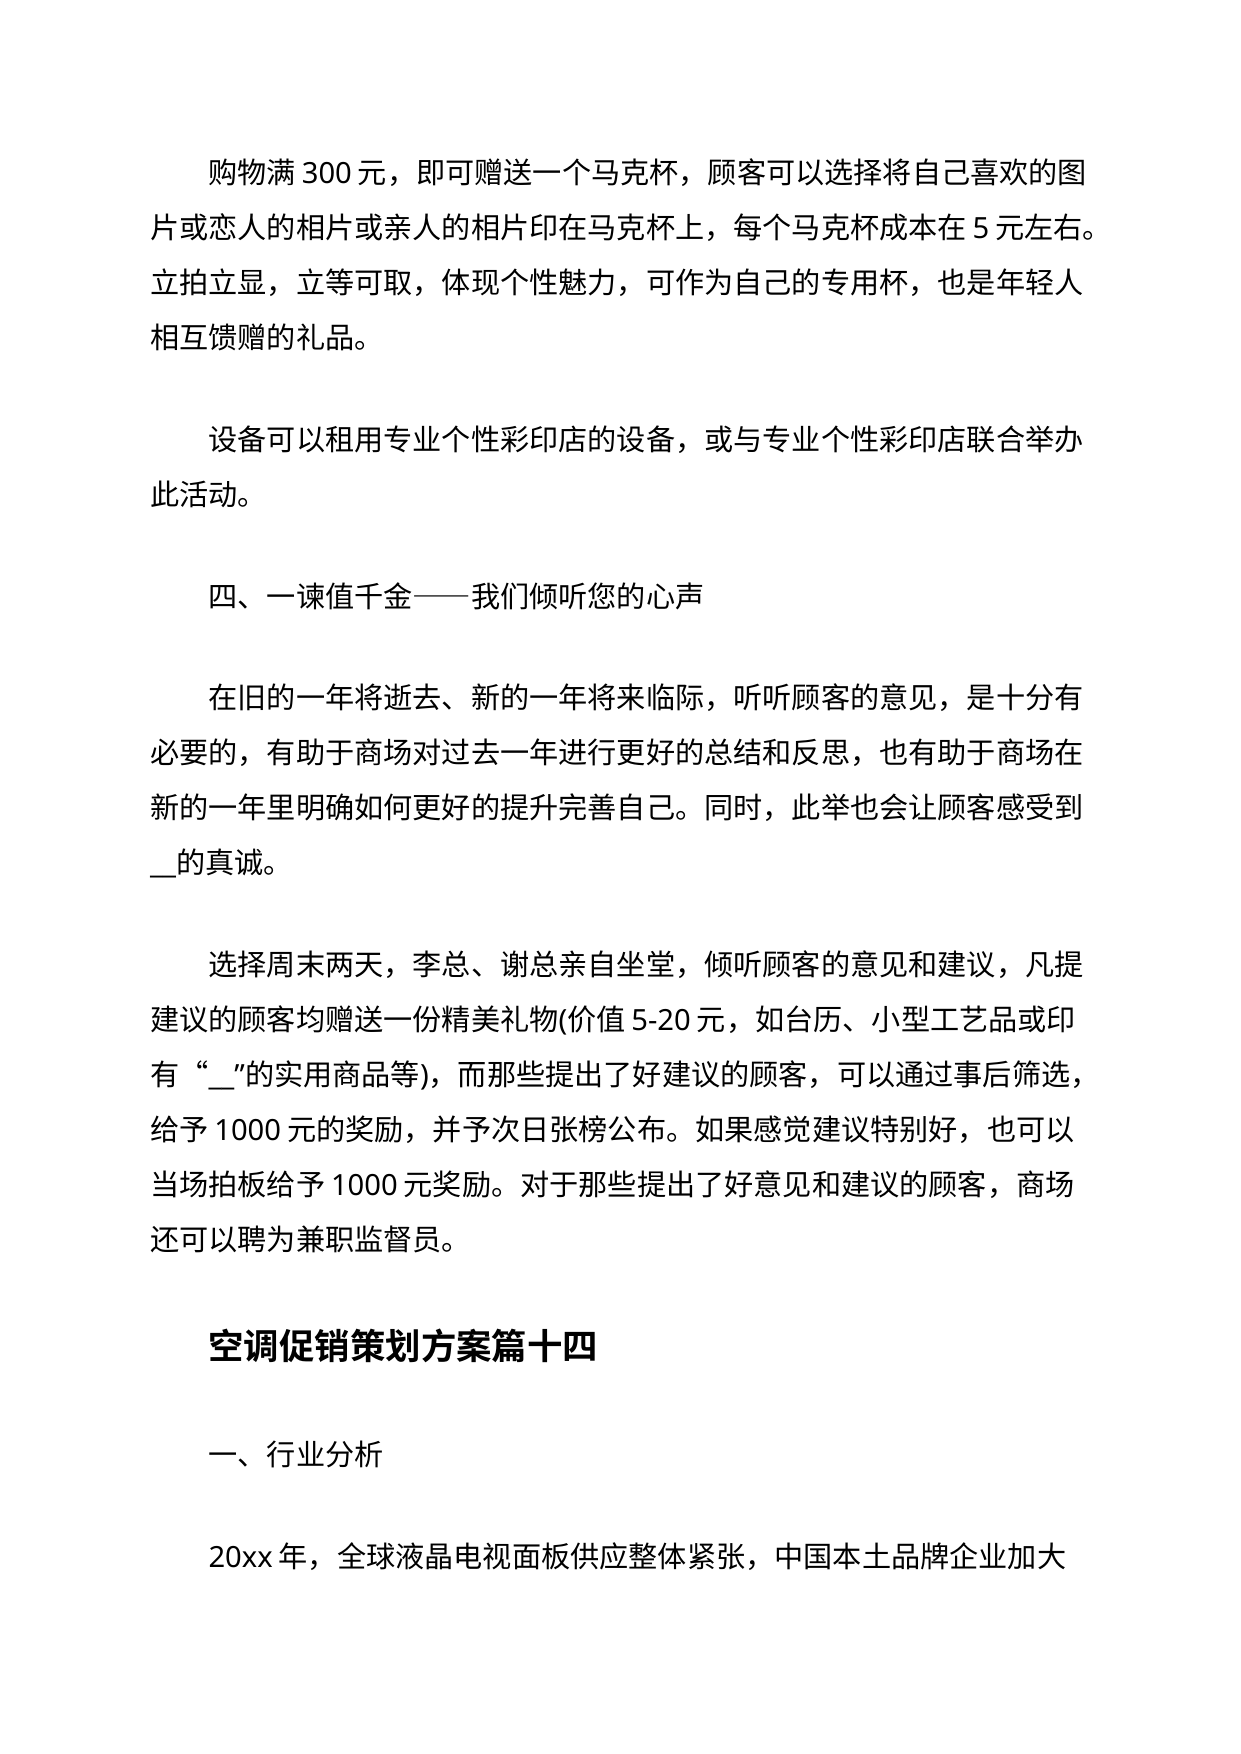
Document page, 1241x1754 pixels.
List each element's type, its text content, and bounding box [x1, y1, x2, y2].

text 设备可以租用专业个性彩印店的设备，或与专业个性彩印店联合举办此活动。 [150, 417, 1090, 514]
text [150, 1534, 1090, 1576]
text 在旧的一年将逝去、新的一年将来临际，听听顾客的意见，是十分有必要的，有助于商场对过去一年进行更好的总结和反思，也有助于商场在新的一年里明确如何更好的提升完善自己。同时，此举也会让顾客感受到__的真诚。 [150, 675, 1090, 882]
text 选择周末两天，李总、谢总亲自坐堂，倾听顾客的意见和建议，凡提建议的顾客均赠送一份精美礼物(价值5-20元，如台历、小型工艺品或印有“__”的实用商品等)，而那些提出了好建议的顾客，可以通过事后筛选，给予1000元的奖励，并予次日张榜公布。如果感觉建议特别好，也可以当场拍板给予1000元奖励。对于那些提出了好意见和建议的顾客，商场还可以聘为兼职监督员。 [150, 942, 1090, 1259]
text 四、一谏值千金——我们倾听您的心声 [150, 573, 1090, 616]
text 购物满300元，即可赠送一个马克杯，顾客可以选择将自己喜欢的图片或恋人的相片或亲人的相片印在马克杯上，每个马克杯成本在5元左右。立拍立显，立等可取，体现个性魅力，可作为自己的专用杯，也是年轻人相互馈赠的礼品。 [150, 150, 1090, 357]
text 空调促销策划方案篇十四 [150, 1318, 1090, 1370]
text 一、行业分析 [150, 1432, 1090, 1474]
